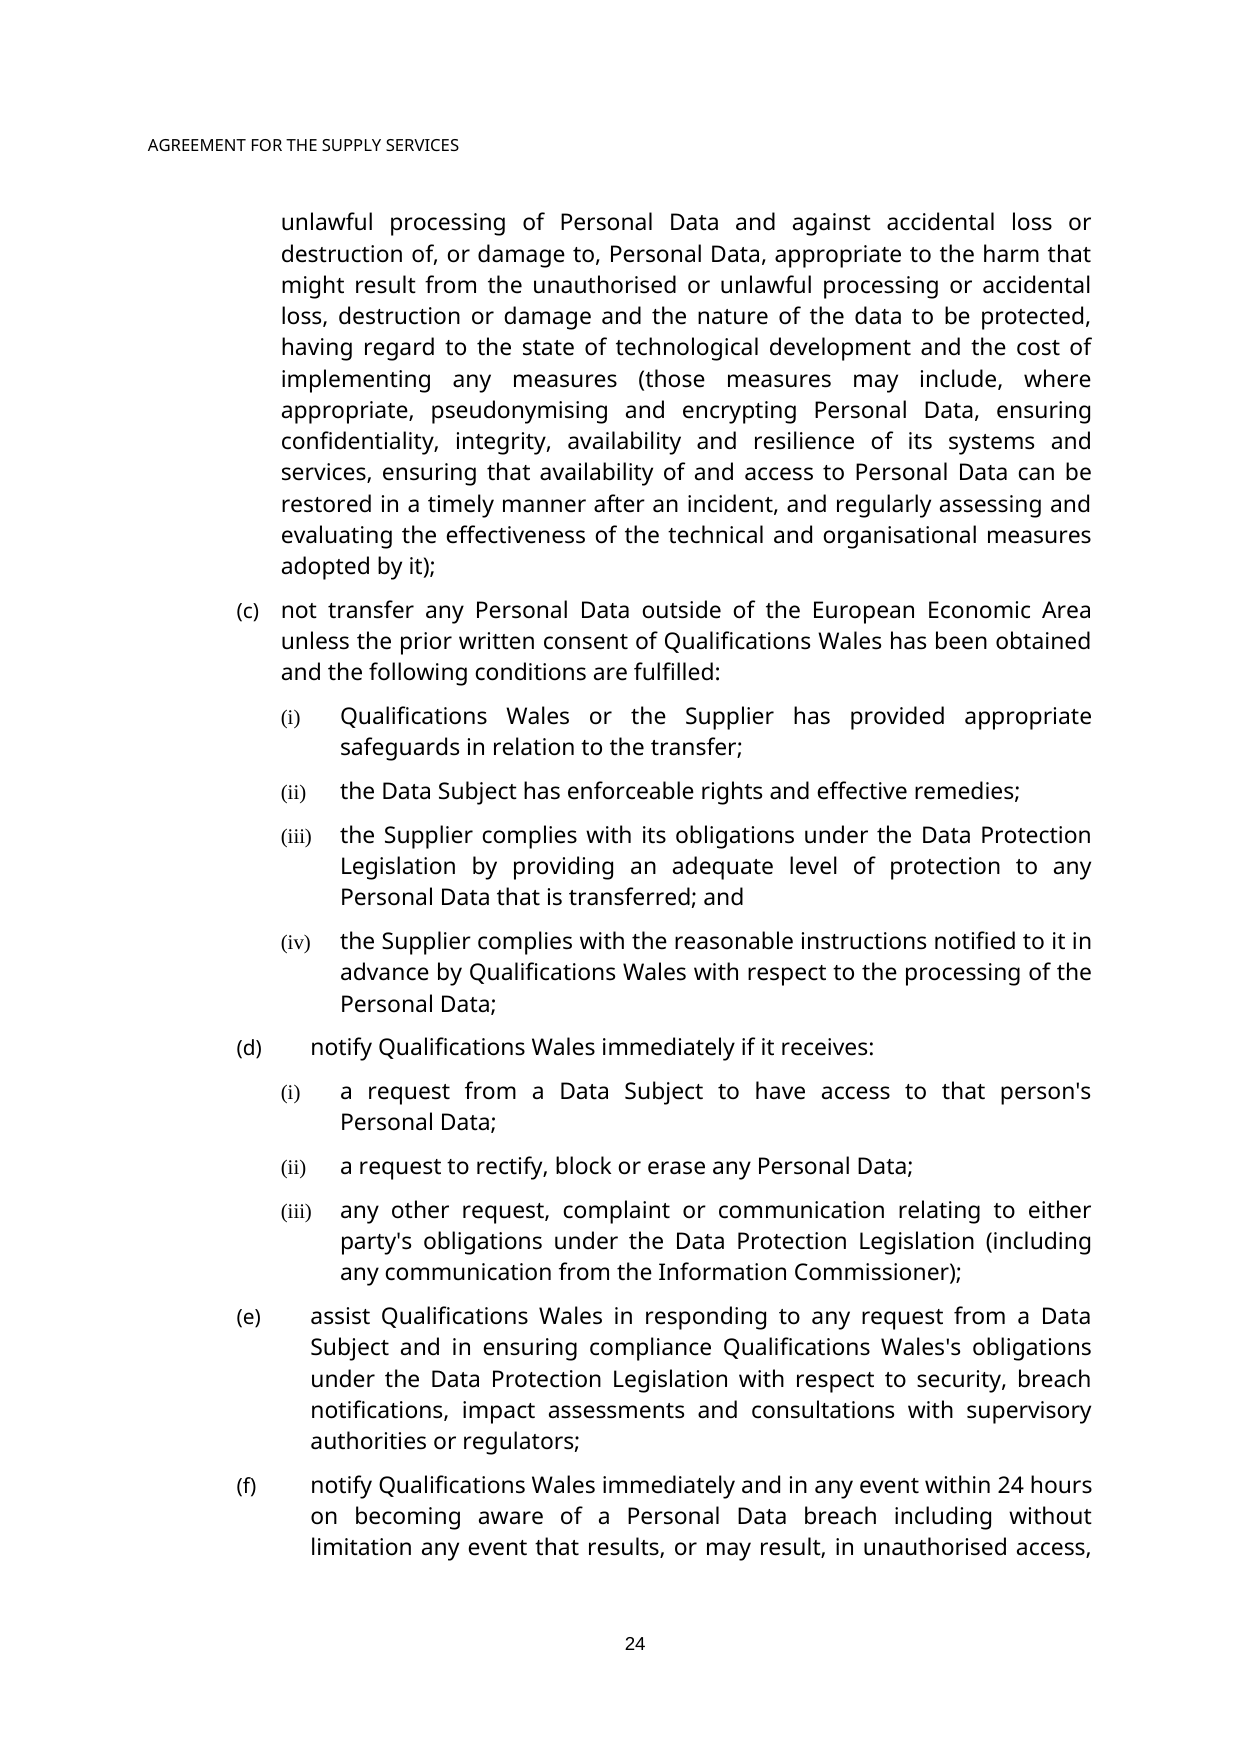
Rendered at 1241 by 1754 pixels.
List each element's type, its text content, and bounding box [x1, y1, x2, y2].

subtitle Qualifications Wales or the Supplier has provided appropriate safeguards in relation to the transfer; [281, 700, 1093, 762]
subtitle the Supplier complies with the reasonable instructions notified to it in advance by Qualifications Wales with respect to the processing of the Personal Data; [281, 925, 1093, 1019]
subtitle the Supplier complies with its obligations under the Data Protection Legislation by providing an adequate level of protection to any Personal Data that is transferred; and [281, 819, 1093, 912]
subtitle notify Qualifications Wales immediately if it receives: [236, 1031, 1093, 1062]
subtitle not transfer any Personal Data outside of the European Economic Area unless the prior written consent of Qualifications Wales has been obtained and the following conditions are fulfilled: [236, 594, 1093, 687]
subtitle a request to rectify, block or erase any Personal Data; [281, 1150, 1093, 1181]
subtitle any other request, complaint or communication relating to either party's obligations under the Data Protection Legislation (including any communication from the Information Commissioner); [281, 1194, 1093, 1287]
subtitle assist Qualifications Wales in responding to any request from a Data Subject and in ensuring compliance Qualifications Wales's obligations under the Data Protection Legislation with respect to security, breach notifications, impact assessments and consultations with supervisory authorities or regulators; [236, 1300, 1093, 1456]
subtitle the Data Subject has enforceable rights and effective remedies; [281, 775, 1093, 806]
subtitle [236, 1469, 1093, 1562]
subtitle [236, 206, 1093, 581]
subtitle a request from a Data Subject to have access to that person's Personal Data; [281, 1075, 1093, 1137]
